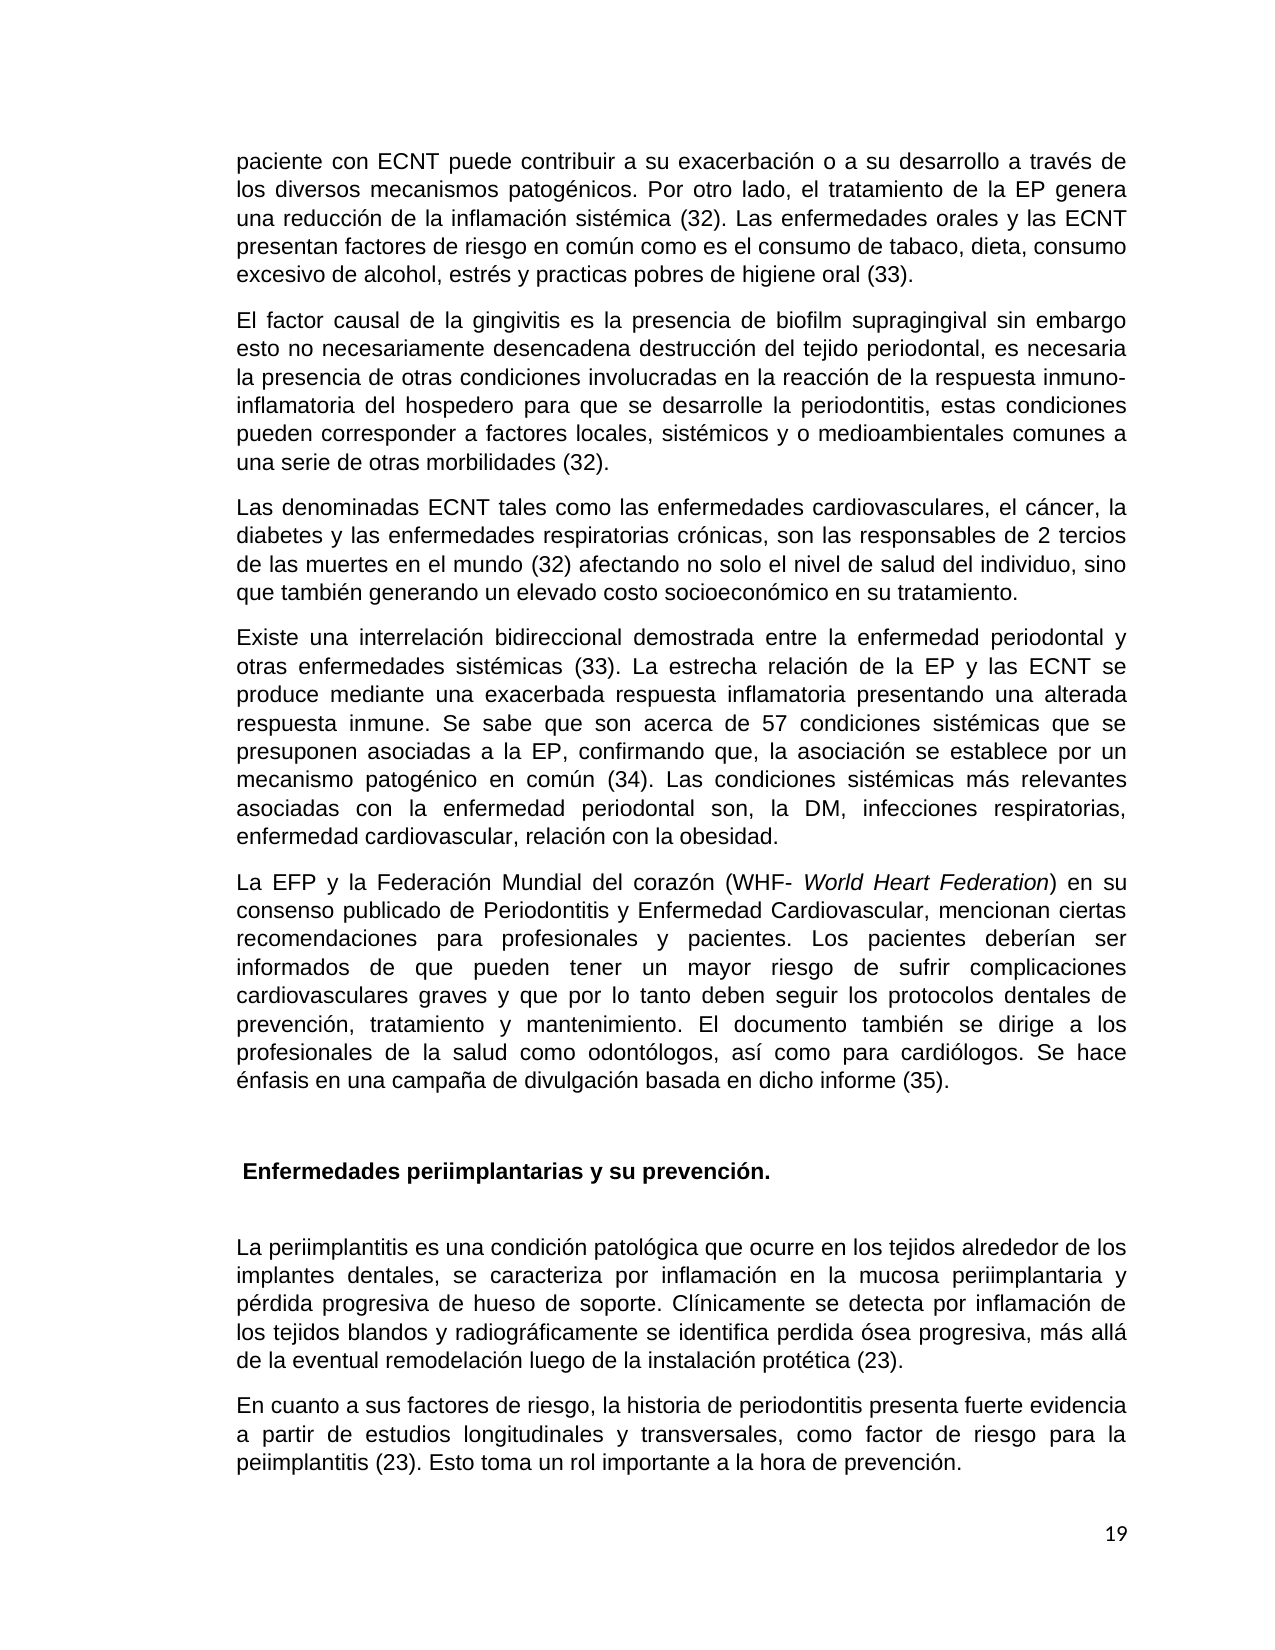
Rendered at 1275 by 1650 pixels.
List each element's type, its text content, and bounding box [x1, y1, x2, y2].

text Las denominadas ECNT tales como las enfermedades cardiovasculares, el cáncer, la diabetes y las enfermedades respiratorias crónicas, son las responsables de 2 tercios de las muertes en el mundo afectando no solo el nivel de salud del individuo, sino que también generando un elevado costo socioeconómico en su tratamiento. [236, 494, 1127, 606]
text Existe una interrelación bidireccional demostrada entre la enfermedad periodontal y otras enfermedades sistémicas . La estrecha relación de la EP y las ECNT se produce mediante una exacerbada respuesta inflamatoria presentando una alterada respuesta inmune. Se sabe que son acerca de 57 condiciones sistémicas que se presuponen asociadas a la EP, confirmando que, la asociación se establece por un mecanismo patogénico en común . Las condiciones sistémicas más relevantes asociadas con la enfermedad periodontal son, la DM, infecciones respiratorias, enfermedad cardiovascular, relación con la obesidad. [236, 624, 1127, 850]
text La EFP y la Federación Mundial del corazón (WHF- World Heart Federation) en su consenso publicado de Periodontitis y Enfermedad Cardiovascular, mencionan ciertas recomendaciones para profesionales y pacientes. Los pacientes deberían ser informados de que pueden tener un mayor riesgo de sufrir complicaciones cardiovasculares graves y que por lo tanto deben seguir los protocolos dentales de prevención, tratamiento y mantenimiento. El documento también se dirige a los profesionales de la salud como odontólogos, así como para cardiólogos. Se hace énfasis en una campaña de divulgación basada en dicho informe . [236, 868, 1127, 1094]
text La periimplantitis es una condición patológica que ocurre en los tejidos alrededor de los implantes dentales, se caracteriza por inflamación en la mucosa periimplantaria y pérdida progresiva de hueso de soporte. Clínicamente se detecta por inflamación de los tejidos blandos y radiográficamente se identifica perdida ósea progresiva, más allá de la eventual remodelación luego de la instalación protética . [236, 1233, 1127, 1373]
text En cuanto a sus factores de riesgo, la historia de periodontitis presenta fuerte evidencia a partir de estudios longitudinales y transversales, como factor de riesgo para la peiimplantitis . Esto toma un rol importante a la hora de prevención. [236, 1392, 1127, 1476]
subtitle Enfermedades periimplantarias y su prevención. [236, 1158, 1127, 1184]
text El factor causal de la gingivitis es la presencia de biofilm supragingival sin embargo esto no necesariamente desencadena destrucción del tejido periodontal, es necesaria la presencia de otras condiciones involucradas en la reacción de la respuesta inmuno-inflamatoria del hospedero para que se desarrolle la periodontitis, estas condiciones pueden corresponder a factores locales, sistémicos y o medioambientales comunes a una serie de otras morbilidades . [236, 307, 1127, 475]
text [236, 148, 1127, 288]
